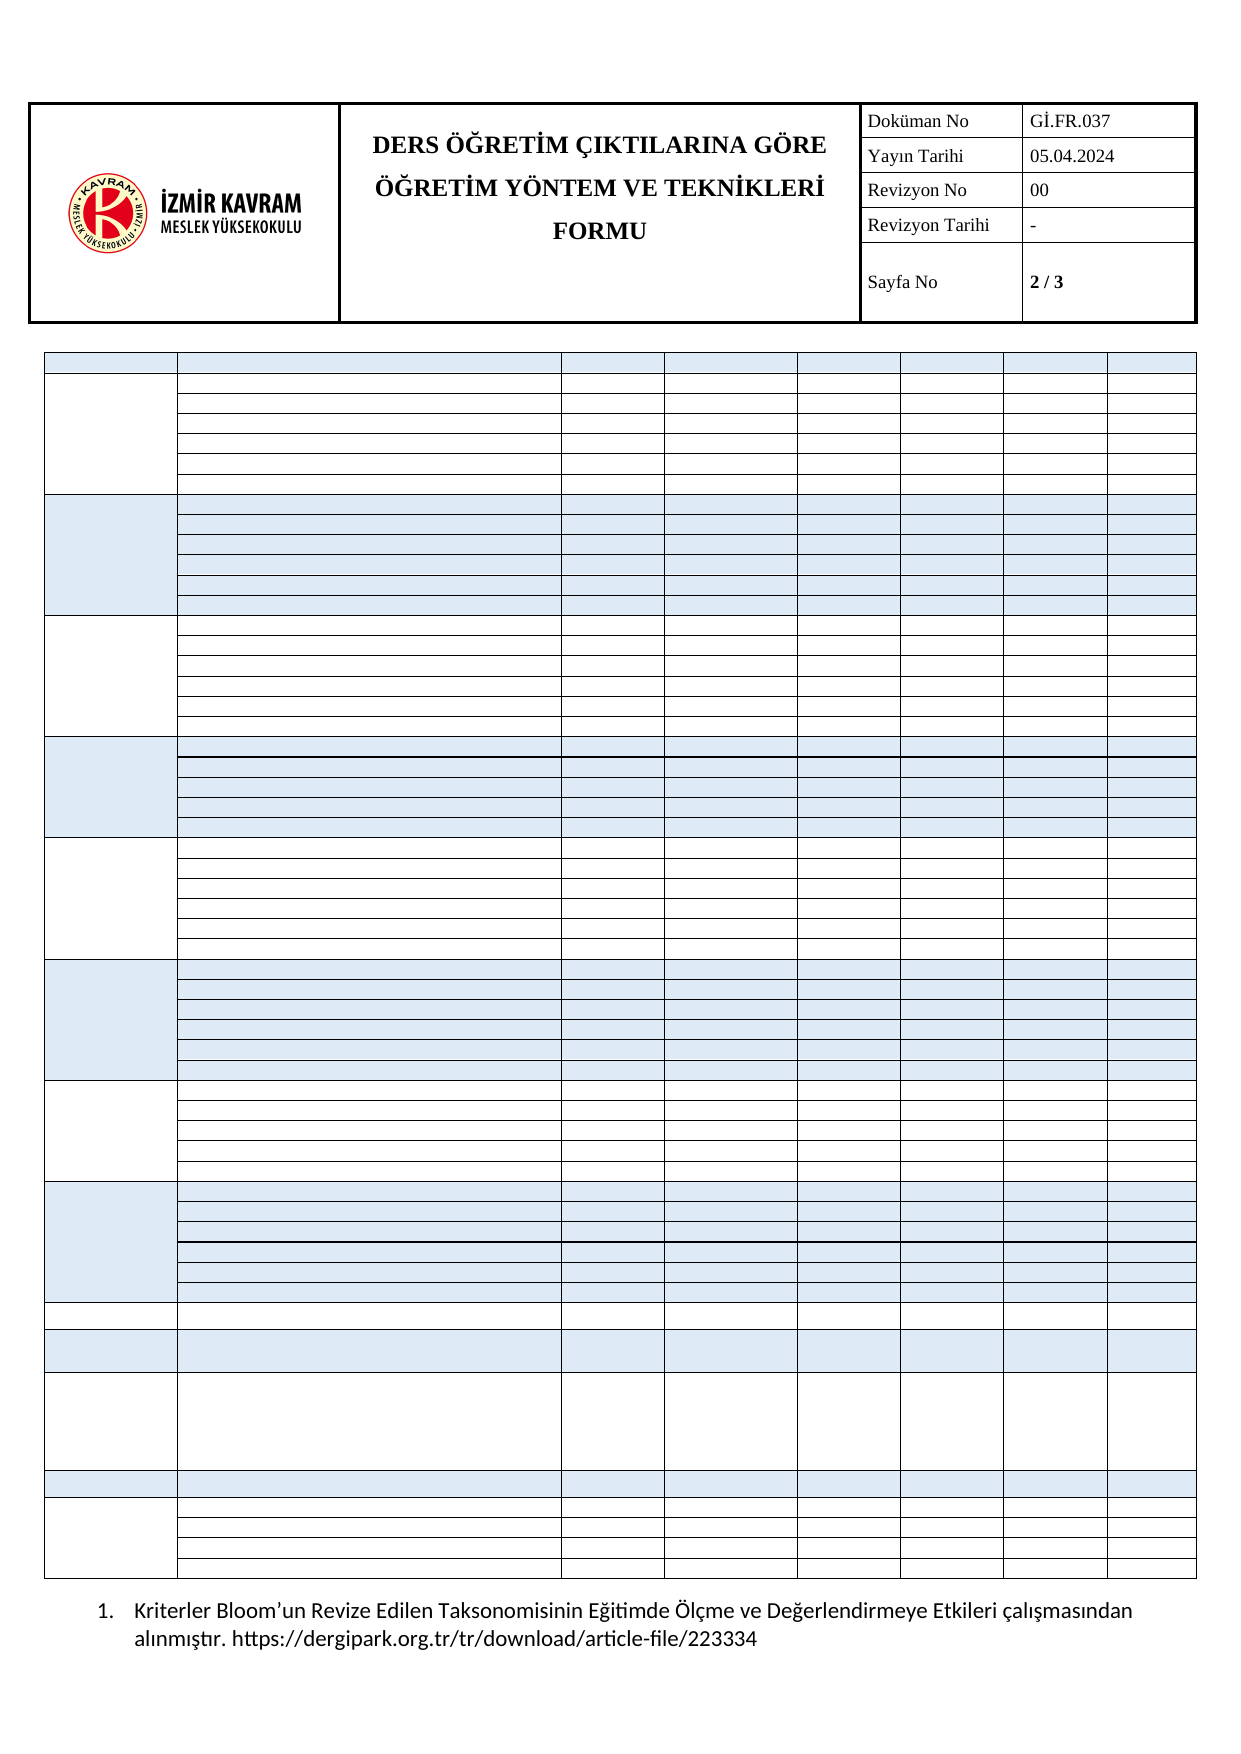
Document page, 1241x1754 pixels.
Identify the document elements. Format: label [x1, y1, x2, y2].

table_cell [901, 1020, 1003, 1039]
table_cell [901, 394, 1003, 413]
table_cell [665, 1141, 797, 1161]
table_cell [562, 1061, 664, 1080]
table_cell [1004, 353, 1107, 372]
table_cell [665, 838, 797, 857]
table_cell [798, 454, 900, 473]
table_cell [1108, 1303, 1196, 1329]
table_cell [562, 1518, 664, 1537]
table_cell [178, 1283, 561, 1302]
table_cell [562, 353, 664, 372]
table_cell [562, 899, 664, 918]
table_cell [798, 1121, 900, 1140]
table_cell [1004, 879, 1107, 898]
table_cell [1108, 1141, 1196, 1161]
table_cell [178, 1373, 561, 1470]
table_cell [1004, 798, 1107, 817]
table_cell [45, 960, 177, 1080]
table_cell [798, 1000, 900, 1019]
table_cell [1108, 454, 1196, 473]
table_cell [1004, 374, 1107, 393]
table_cell [1004, 960, 1107, 979]
table_cell [562, 919, 664, 938]
table_cell [1108, 879, 1196, 898]
table_cell [1004, 818, 1107, 837]
table_cell [178, 636, 561, 655]
table_cell [1108, 1518, 1196, 1537]
table_cell [665, 1101, 797, 1120]
table_cell [1004, 596, 1107, 615]
table_cell [665, 1283, 797, 1302]
table_cell [901, 636, 1003, 655]
table_cell [1004, 1121, 1107, 1140]
table_cell [178, 1222, 561, 1241]
table_cell [1004, 555, 1107, 574]
table_cell [901, 1101, 1003, 1120]
table_cell [1108, 980, 1196, 999]
table_cell [1004, 899, 1107, 918]
table_cell [1004, 475, 1107, 494]
table_cell [665, 939, 797, 958]
table_cell [901, 596, 1003, 615]
table_cell [1108, 798, 1196, 817]
table_cell [798, 818, 900, 837]
table_cell [798, 555, 900, 574]
table_cell [901, 859, 1003, 878]
table_cell [1004, 1559, 1107, 1578]
table_cell [1004, 778, 1107, 797]
table_cell [665, 1471, 797, 1497]
picture [62, 170, 307, 256]
table_cell [1004, 1263, 1107, 1282]
table_cell [1004, 1538, 1107, 1557]
table_cell [45, 838, 177, 958]
table_cell [562, 636, 664, 655]
table_cell [665, 1559, 797, 1578]
table_cell [562, 1330, 664, 1372]
table_cell [901, 475, 1003, 494]
table_cell [798, 737, 900, 756]
table_cell [1108, 1020, 1196, 1039]
table_cell [901, 1121, 1003, 1140]
table_cell [798, 1559, 900, 1578]
table_cell [901, 697, 1003, 716]
table_cell [562, 434, 664, 453]
table_cell [562, 616, 664, 635]
table_cell [901, 818, 1003, 837]
table_cell [1108, 899, 1196, 918]
table_cell [1004, 859, 1107, 878]
table_cell [562, 1263, 664, 1282]
table_cell [665, 353, 797, 372]
table_cell [1108, 515, 1196, 534]
table_cell [1004, 1162, 1107, 1181]
table_cell [562, 1020, 664, 1039]
table_cell [1004, 919, 1107, 938]
table_cell [562, 1000, 664, 1019]
table_cell [1108, 1162, 1196, 1181]
table_cell [901, 1061, 1003, 1080]
table_cell [1004, 434, 1107, 453]
table_cell [665, 737, 797, 756]
table_cell [562, 1283, 664, 1302]
table_cell [665, 778, 797, 797]
table_cell [665, 1162, 797, 1181]
table_cell [665, 758, 797, 777]
table_cell [178, 939, 561, 958]
table_cell [562, 879, 664, 898]
table_cell [798, 899, 900, 918]
table_cell [45, 1330, 177, 1372]
table_cell [901, 616, 1003, 635]
table_cell [1108, 717, 1196, 736]
table_cell [1108, 434, 1196, 453]
table_cell [1004, 495, 1107, 514]
table_cell [178, 899, 561, 918]
table_cell [562, 515, 664, 534]
table_cell [665, 454, 797, 473]
table_cell [178, 394, 561, 413]
table_cell [798, 1538, 900, 1557]
table_cell [1108, 1101, 1196, 1120]
table_cell [1108, 394, 1196, 413]
table_cell [1108, 778, 1196, 797]
table_cell [1108, 859, 1196, 878]
table_cell [1004, 656, 1107, 676]
table_cell [1108, 535, 1196, 554]
table_cell [562, 535, 664, 554]
table_cell [901, 919, 1003, 938]
table_cell [798, 1162, 900, 1181]
table_cell [178, 859, 561, 878]
table_cell [798, 535, 900, 554]
table_cell [798, 434, 900, 453]
table_cell [1108, 1061, 1196, 1080]
table_cell [178, 697, 561, 716]
table_cell [1108, 1081, 1196, 1100]
table_cell [178, 555, 561, 574]
table_cell [178, 1162, 561, 1181]
table_cell [178, 1471, 561, 1497]
table_cell [901, 879, 1003, 898]
table_cell [562, 1498, 664, 1517]
table_cell [562, 475, 664, 494]
table_cell [901, 1141, 1003, 1161]
table_cell [665, 899, 797, 918]
table_cell [562, 414, 664, 433]
table_cell [1004, 454, 1107, 473]
table_cell [665, 434, 797, 453]
table_cell [798, 1020, 900, 1039]
table_cell [798, 859, 900, 878]
table_cell [562, 1182, 664, 1201]
table_cell [1108, 939, 1196, 958]
table_cell [798, 636, 900, 655]
table_cell [45, 1471, 177, 1497]
table_cell [901, 758, 1003, 777]
table_cell [901, 980, 1003, 999]
table_cell [562, 677, 664, 696]
table_cell [901, 1182, 1003, 1201]
table_cell [665, 1202, 797, 1221]
table_cell [562, 798, 664, 817]
table_cell [45, 616, 177, 736]
table_cell [562, 596, 664, 615]
table_cell [665, 1222, 797, 1241]
table_cell [665, 1061, 797, 1080]
table_cell [665, 515, 797, 534]
table_cell [1004, 1101, 1107, 1120]
table_cell [798, 838, 900, 857]
table_cell [901, 960, 1003, 979]
table_cell [562, 1101, 664, 1120]
table_cell [1108, 1373, 1196, 1470]
table_cell [798, 1081, 900, 1100]
table_cell [562, 576, 664, 595]
table_cell [178, 1141, 561, 1161]
table_cell [178, 1330, 561, 1372]
table_cell [562, 1538, 664, 1557]
table_cell [1108, 1040, 1196, 1059]
table_cell [901, 1498, 1003, 1517]
table_cell [1108, 475, 1196, 494]
table_cell [1108, 555, 1196, 574]
table_cell [665, 717, 797, 736]
table_cell [1004, 1222, 1107, 1241]
table_cell [178, 1101, 561, 1120]
table_cell [1004, 1330, 1107, 1372]
table_cell [798, 596, 900, 615]
table_cell [901, 1000, 1003, 1019]
table_cell [562, 859, 664, 878]
table_cell [1004, 1498, 1107, 1517]
table_cell [1004, 1283, 1107, 1302]
table_cell [1004, 1303, 1107, 1329]
table_cell [665, 677, 797, 696]
table_cell [1108, 1202, 1196, 1221]
table_cell [178, 1081, 561, 1100]
table_cell [178, 414, 561, 433]
table_cell [665, 414, 797, 433]
table_cell [1108, 374, 1196, 393]
table_cell [1108, 1559, 1196, 1578]
table_cell [665, 1330, 797, 1372]
table_cell [665, 879, 797, 898]
table_cell [178, 919, 561, 938]
table_cell [665, 1000, 797, 1019]
table_cell [178, 1538, 561, 1557]
table_cell [901, 353, 1003, 372]
table_cell [798, 980, 900, 999]
table_cell [798, 1330, 900, 1372]
table_cell [901, 1081, 1003, 1100]
table_cell [665, 1263, 797, 1282]
table_cell [798, 1182, 900, 1201]
table_cell [665, 1303, 797, 1329]
table_cell [178, 596, 561, 615]
table_cell [798, 1263, 900, 1282]
table_cell [798, 1061, 900, 1080]
table_cell [45, 374, 177, 494]
table_cell [178, 1518, 561, 1537]
table_cell [562, 1202, 664, 1221]
table_cell [562, 980, 664, 999]
table_cell [901, 454, 1003, 473]
table_cell [562, 1373, 664, 1470]
table_cell [901, 434, 1003, 453]
table_cell [798, 677, 900, 696]
table_cell [665, 616, 797, 635]
table_cell [1004, 1020, 1107, 1039]
table_cell [178, 1303, 561, 1329]
table_cell [1108, 818, 1196, 837]
table_cell [798, 1373, 900, 1470]
table_cell [665, 1182, 797, 1201]
table_cell [665, 1538, 797, 1557]
table_cell [1004, 1373, 1107, 1470]
table_cell [562, 717, 664, 736]
table_cell [901, 1471, 1003, 1497]
table_cell [562, 838, 664, 857]
table_cell [901, 414, 1003, 433]
table_cell [901, 778, 1003, 797]
table_cell [798, 1471, 900, 1497]
table_cell [1108, 656, 1196, 676]
table_cell [45, 495, 177, 615]
table_cell [1108, 1498, 1196, 1517]
table_cell [178, 1263, 561, 1282]
table_cell [178, 1559, 561, 1578]
table_cell [178, 778, 561, 797]
table_cell [1004, 1518, 1107, 1537]
table_cell [178, 515, 561, 534]
table_cell [562, 778, 664, 797]
table_cell [178, 434, 561, 453]
table_cell [665, 576, 797, 595]
table_cell [798, 798, 900, 817]
table_cell [798, 616, 900, 635]
table_cell [562, 960, 664, 979]
table_cell [178, 495, 561, 514]
table_cell [901, 1263, 1003, 1282]
table_cell [798, 656, 900, 676]
table_cell [1108, 495, 1196, 514]
table_cell [901, 677, 1003, 696]
table_cell [178, 818, 561, 837]
table_cell [665, 798, 797, 817]
table_cell [1108, 960, 1196, 979]
table_cell [1004, 1061, 1107, 1080]
table_cell [798, 1141, 900, 1161]
table_cell [1004, 394, 1107, 413]
table_cell [45, 1373, 177, 1470]
table_cell [1108, 677, 1196, 696]
table_cell [562, 818, 664, 837]
table_cell [798, 939, 900, 958]
table_cell [1108, 1243, 1196, 1262]
table_cell [1004, 1040, 1107, 1059]
table_cell [901, 798, 1003, 817]
table_cell [1108, 616, 1196, 635]
table_cell [1004, 697, 1107, 716]
table_cell [1004, 1243, 1107, 1262]
table_cell [901, 374, 1003, 393]
table_cell [665, 1121, 797, 1140]
table_cell [178, 677, 561, 696]
table_cell [665, 374, 797, 393]
table_cell [665, 919, 797, 938]
table_cell [1108, 1222, 1196, 1241]
table_cell [901, 1330, 1003, 1372]
table_cell [1108, 919, 1196, 938]
table_cell [1108, 1283, 1196, 1302]
table_cell [901, 737, 1003, 756]
table_cell [901, 576, 1003, 595]
table_cell [901, 939, 1003, 958]
table_cell [178, 1182, 561, 1201]
table_cell [665, 394, 797, 413]
table_cell [1004, 636, 1107, 655]
table_cell [901, 1222, 1003, 1241]
table_cell [562, 758, 664, 777]
table_cell [1108, 737, 1196, 756]
table_cell [798, 495, 900, 514]
table_cell [901, 515, 1003, 534]
table_cell [901, 495, 1003, 514]
table_cell [901, 1283, 1003, 1302]
table_cell [901, 1559, 1003, 1578]
table_cell [178, 1061, 561, 1080]
table_cell [1108, 1471, 1196, 1497]
table_cell [45, 737, 177, 837]
table_cell [665, 596, 797, 615]
table_cell [665, 1081, 797, 1100]
table_cell [798, 374, 900, 393]
table_cell [1108, 1000, 1196, 1019]
table_cell [1004, 535, 1107, 554]
table_cell [901, 1162, 1003, 1181]
table_cell [178, 616, 561, 635]
table_cell [178, 1243, 561, 1262]
table_cell [1004, 1081, 1107, 1100]
table_cell [798, 414, 900, 433]
table_cell [1004, 1471, 1107, 1497]
table_cell [665, 535, 797, 554]
table_cell [1004, 1182, 1107, 1201]
table_cell [665, 636, 797, 655]
table_cell [562, 1243, 664, 1262]
table_cell [901, 717, 1003, 736]
table_cell [178, 576, 561, 595]
table_cell [665, 1040, 797, 1059]
table_cell [562, 737, 664, 756]
table_cell [562, 1471, 664, 1497]
table_cell [1004, 1000, 1107, 1019]
table_cell [798, 1243, 900, 1262]
table_cell [798, 515, 900, 534]
table_cell [798, 1498, 900, 1517]
table_cell [562, 374, 664, 393]
table_cell [1004, 980, 1107, 999]
table_cell [1108, 838, 1196, 857]
table_cell [665, 495, 797, 514]
table_cell [798, 697, 900, 716]
table_cell [798, 1202, 900, 1221]
table_cell [178, 1498, 561, 1517]
table_cell [178, 1020, 561, 1039]
table_cell [665, 475, 797, 494]
table_cell [562, 656, 664, 676]
table_cell [1108, 596, 1196, 615]
table_cell [1108, 576, 1196, 595]
table_cell [1108, 636, 1196, 655]
table_cell [1004, 717, 1107, 736]
table_cell [901, 1518, 1003, 1537]
table_cell [562, 1040, 664, 1059]
table_cell [798, 1303, 900, 1329]
table_cell [1004, 576, 1107, 595]
table_cell [178, 879, 561, 898]
table_cell [178, 758, 561, 777]
table_cell [901, 1040, 1003, 1059]
table_cell [1108, 1263, 1196, 1282]
table_cell [1004, 1202, 1107, 1221]
table_cell [562, 495, 664, 514]
table_cell [901, 1303, 1003, 1329]
table_cell [562, 1222, 664, 1241]
table_cell [178, 1121, 561, 1140]
table_cell [1108, 414, 1196, 433]
table_cell [1004, 939, 1107, 958]
table_cell [798, 1283, 900, 1302]
table_cell [562, 939, 664, 958]
table_cell [178, 717, 561, 736]
table_cell [665, 1518, 797, 1537]
table_cell [562, 1141, 664, 1161]
table_cell [562, 1121, 664, 1140]
table_cell [45, 1498, 177, 1578]
table_cell [178, 535, 561, 554]
table_cell [178, 353, 561, 372]
table_cell [665, 697, 797, 716]
table_cell [798, 576, 900, 595]
table_cell [901, 838, 1003, 857]
table_cell [1108, 1121, 1196, 1140]
table_cell [798, 1101, 900, 1120]
table_cell [665, 1243, 797, 1262]
table_cell [1108, 1182, 1196, 1201]
table_cell [562, 394, 664, 413]
table_cell [178, 656, 561, 676]
table_cell [665, 859, 797, 878]
table_cell [562, 454, 664, 473]
table_cell [798, 1518, 900, 1537]
table_cell [178, 737, 561, 756]
table_cell [798, 1222, 900, 1241]
table_cell [901, 1538, 1003, 1557]
table_cell [1004, 677, 1107, 696]
table_cell [665, 555, 797, 574]
table_cell [1108, 758, 1196, 777]
table_cell [798, 394, 900, 413]
table_cell [1004, 737, 1107, 756]
table_cell [178, 1040, 561, 1059]
table_cell [901, 535, 1003, 554]
table_cell [178, 475, 561, 494]
table_cell [178, 798, 561, 817]
table_cell [562, 1162, 664, 1181]
table_cell [562, 1559, 664, 1578]
table_cell [798, 475, 900, 494]
table_cell [178, 374, 561, 393]
table_cell [665, 1498, 797, 1517]
table_cell [901, 1202, 1003, 1221]
table_cell [798, 717, 900, 736]
table_cell [665, 818, 797, 837]
table_cell [45, 1182, 177, 1302]
table_cell [178, 960, 561, 979]
table_cell [1108, 1330, 1196, 1372]
table_cell [562, 1303, 664, 1329]
table_cell [798, 1040, 900, 1059]
table_cell [178, 454, 561, 473]
table_cell [798, 778, 900, 797]
table_cell [178, 980, 561, 999]
table_cell [665, 960, 797, 979]
table_cell [798, 879, 900, 898]
table_cell [178, 1000, 561, 1019]
table_cell [901, 555, 1003, 574]
table_cell [1004, 758, 1107, 777]
table_cell [562, 555, 664, 574]
table_cell [45, 1303, 177, 1329]
table_cell [1004, 616, 1107, 635]
table_cell [798, 919, 900, 938]
table_cell [1004, 515, 1107, 534]
table_cell [901, 1373, 1003, 1470]
table_cell [178, 838, 561, 857]
table_cell [798, 960, 900, 979]
table_cell [1004, 838, 1107, 857]
table_cell [1004, 414, 1107, 433]
table_cell [562, 697, 664, 716]
table_cell [45, 1081, 177, 1181]
table_cell [1004, 1141, 1107, 1161]
table_cell [901, 899, 1003, 918]
table_cell [665, 980, 797, 999]
table_cell [562, 1081, 664, 1100]
table_cell [665, 1373, 797, 1470]
table_cell [901, 1243, 1003, 1262]
table_cell [665, 1020, 797, 1039]
table_cell [1108, 697, 1196, 716]
table_cell [1108, 353, 1196, 372]
table_cell [901, 656, 1003, 676]
table_cell [1108, 1538, 1196, 1557]
table_cell [665, 656, 797, 676]
table_cell [798, 353, 900, 372]
table_cell [798, 758, 900, 777]
table_cell [178, 1202, 561, 1221]
